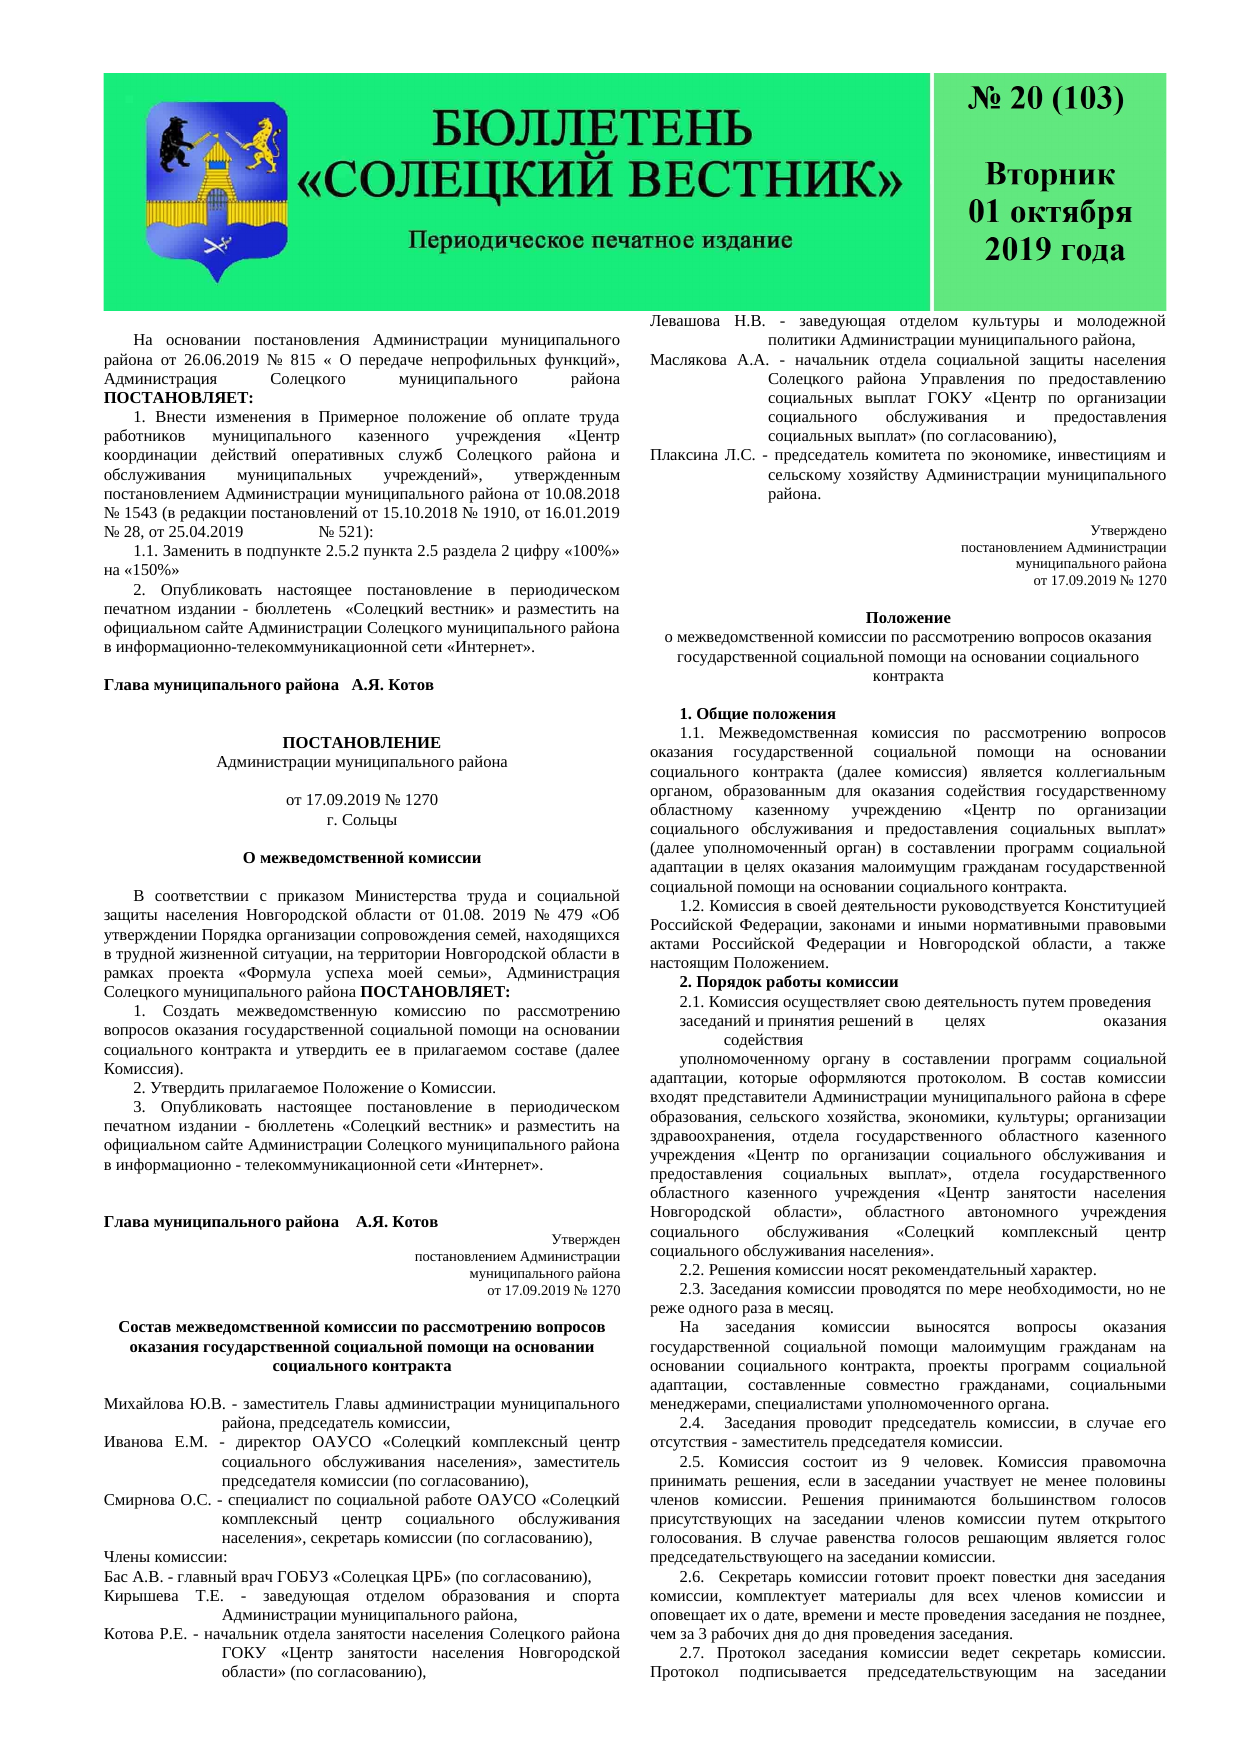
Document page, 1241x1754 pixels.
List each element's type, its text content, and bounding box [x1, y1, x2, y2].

text Михайлова Ю.В. - заместитель Главы администрации муниципального района, председатель комиссии, [103, 1394, 620, 1432]
text муниципального района [103, 1264, 620, 1281]
text Администрации муниципального района [103, 752, 620, 771]
text В соответствии с приказом Министерства труда и социальной защиты населения Новгородской области от 01.08. 2019 № 479 «Об утверждении Порядка организации сопровождения семей, находящихся в трудной жизненной ситуации, на территории Новгородской области в рамках проекта «Формула успеха моей семьи», Администрация Солецкого муниципального района ПОСТАНОВЛЯЕТ: [103, 886, 620, 1001]
text На основании постановления Администрации муниципального района от 26.06.2019 № 815 « О передаче непрофильных функций», Администрация Солецкого муниципального района ПОСТАНОВЛЯЕТ: [103, 330, 620, 407]
text Плаксина Л.С. - председатель комитета по экономике, инвестициям и сельскому хозяйству Администрации муниципального района. [650, 445, 1167, 503]
text постановлением Администрации [650, 538, 1167, 555]
text 2.1. Комиссия осуществляет свою деятельность путем проведения [650, 991, 1167, 1011]
text 1. Внести изменения в Примерное положение об оплате труда работников муниципального казенного учреждения «Центр координации действий оперативных служб Солецкого района и обслуживания муниципальных учреждений», утвержденным постановлением Администрации муниципального района от 10.08.2018 № 1543 (в редакции постановлений от 15.10.2018 № 1910, от 16.01.2019 № 28, от 25.04.2019 № 521): [103, 407, 620, 541]
text Утверждено [650, 522, 1167, 538]
text ПОСТАНОВЛЕНИЕ [103, 733, 620, 752]
text 3. Опубликовать настоящее постановление в периодическом печатном издании - бюллетень «Солецкий вестник» и разместить на официальном сайте Администрации Солецкого муниципального района в информационно - телекоммуникационной сети «Интернет». [103, 1097, 620, 1173]
text Бас А.В. - главный врач ГОБУЗ «Солецкая ЦРБ» (по согласованию), [103, 1566, 620, 1586]
text Смирнова О.С. - специалист по социальной работе ОАУСО «Солецкий комплексный центр социального обслуживания населения», секретарь комиссии (по согласованию), [103, 1490, 620, 1547]
text от 17.09.2019 № 1270 [103, 1281, 620, 1298]
text 1. Общие положения [650, 704, 1167, 723]
text 1. Создать межведомственную комиссию по рассмотрению вопросов оказания государственной социальной помощи на основании социального контракта и утвердить ее в прилагаемом составе (далее Комиссия). [103, 1001, 620, 1078]
text Глава муниципального района А.Я. Котов [103, 675, 620, 694]
text 2. Утвердить прилагаемое Положение о Комиссии. [103, 1078, 620, 1097]
text о межведомственной комиссии по рассмотрению вопросов оказания государственной социальной помощи на основании социального контракта [650, 627, 1167, 685]
text 2.3. Заседания комиссии проводятся по мере необходимости, но не реже одного раза в месяц. [650, 1279, 1167, 1317]
text О межведомственной комиссии [103, 848, 620, 867]
text Положение [650, 608, 1167, 627]
text от 17.09.2019 № 1270 [650, 572, 1167, 589]
text г. Сольцы [103, 809, 620, 828]
text Члены комиссии: [103, 1547, 620, 1566]
text Левашова Н.В. - заведующая отделом культуры и молодежной политики Администрации муниципального района, [650, 311, 1167, 349]
text 2.2. Решения комиссии носят рекомендательный характер. [650, 1260, 1167, 1279]
text 2. Порядок работы комиссии [650, 972, 1167, 991]
text Глава муниципального района А.Я. Котов [103, 1212, 620, 1231]
text Утвержден [103, 1231, 620, 1248]
text 2. Опубликовать настоящее постановление в периодическом печатном издании - бюллетень «Солецкий вестник» и разместить на официальном сайте Администрации Солецкого муниципального района в информационно-телекоммуникационной сети «Интернет». [103, 579, 620, 656]
text Котова Р.Е. - начальник отдела занятости населения Солецкого района ГОКУ «Центр занятости населения Новгородской области» (по согласованию), [103, 1624, 620, 1681]
text Состав межведомственной комиссии по рассмотрению вопросов оказания государственной социальной помощи на основании социального контракта [103, 1317, 620, 1375]
text 2.6. Секретарь комиссии готовит проект повестки дня заседания комиссии, комплектует материалы для всех членов комиссии и оповещает их о дате, времени и месте проведения заседания не позднее, чем за 3 рабочих дня до дня проведения заседания. [650, 1566, 1167, 1643]
text 2.4. Заседания проводит председатель комиссии, в случае его отсутствия - заместитель председателя комиссии. [650, 1413, 1167, 1451]
text 1.1. Межведомственная комиссия по рассмотрению вопросов оказания государственной социальной помощи на основании социального контракта (далее комиссия) является коллегиальным органом, образованным для оказания содействия государственному областному казенному учреждению «Центр по организации социального обслуживания и предоставления социальных выплат» (далее уполномоченный орган) в составлении программ социальной адаптации в целях оказания малоимущим гражданам государственной социальной помощи на основании социального контракта. [650, 723, 1167, 896]
text 2.5. Комиссия состоит из 9 человек. Комиссия правомочна принимать решения, если в заседании участвует не менее половины членов комиссии. Решения принимаются большинством голосов присутствующих на заседании членов комиссии путем открытого голосования. В случае равенства голосов решающим является голос председательствующего на заседании комиссии. [650, 1451, 1167, 1566]
text от 17.09.2019 № 1270 [103, 790, 620, 809]
picture [103, 73, 1167, 311]
text 1.1. Заменить в подпункте 2.5.2 пункта 2.5 раздела 2 цифру «100%» на «150%» [103, 541, 620, 579]
text заседаний и принятия решений в целях оказания содействия [650, 1011, 1167, 1049]
text Иванова Е.М. - директор ОАУСО «Солецкий комплексный центр социального обслуживания населения», заместитель председателя комиссии (по согласованию), [103, 1432, 620, 1490]
text муниципального района [650, 555, 1167, 572]
text Маслякова А.А. - начальник отдела социальной защиты населения Солецкого района Управления по предоставлению социальных выплат ГОКУ «Центр по организации социального обслуживания и предоставления социальных выплат» (по согласованию), [650, 349, 1167, 445]
text постановлением Администрации [103, 1248, 620, 1264]
text 1.2. Комиссия в своей деятельности руководствуется Конституцией Российской Федерации, законами и иными нормативными правовыми актами Российской Федерации и Новгородской области, а также настоящим Положением. [650, 896, 1167, 972]
text Кирышева Т.Е. - заведующая отделом образования и спорта Администрации муниципального района, [103, 1586, 620, 1624]
text уполномоченному органу в составлении программ социальной адаптации, которые оформляются протоколом. В состав комиссии входят представители Администрации муниципального района в сфере образования, сельского хозяйства, экономики, культуры; организации здравоохранения, отдела государственного областного казенного учреждения «Центр по организации социального обслуживания и предоставления социальных выплат», отдела государственного областного казенного учреждения «Центр занятости населения Новгородской области», областного автономного учреждения социального обслуживания «Солецкий комплексный центр социального обслуживания населения». [650, 1049, 1167, 1260]
text На заседания комиссии выносятся вопросы оказания государственной социальной помощи малоимущим гражданам на основании социального контракта, проекты программ социальной адаптации, составленные совместно гражданами, социальными менеджерами, специалистами уполномоченного органа. [650, 1317, 1167, 1413]
